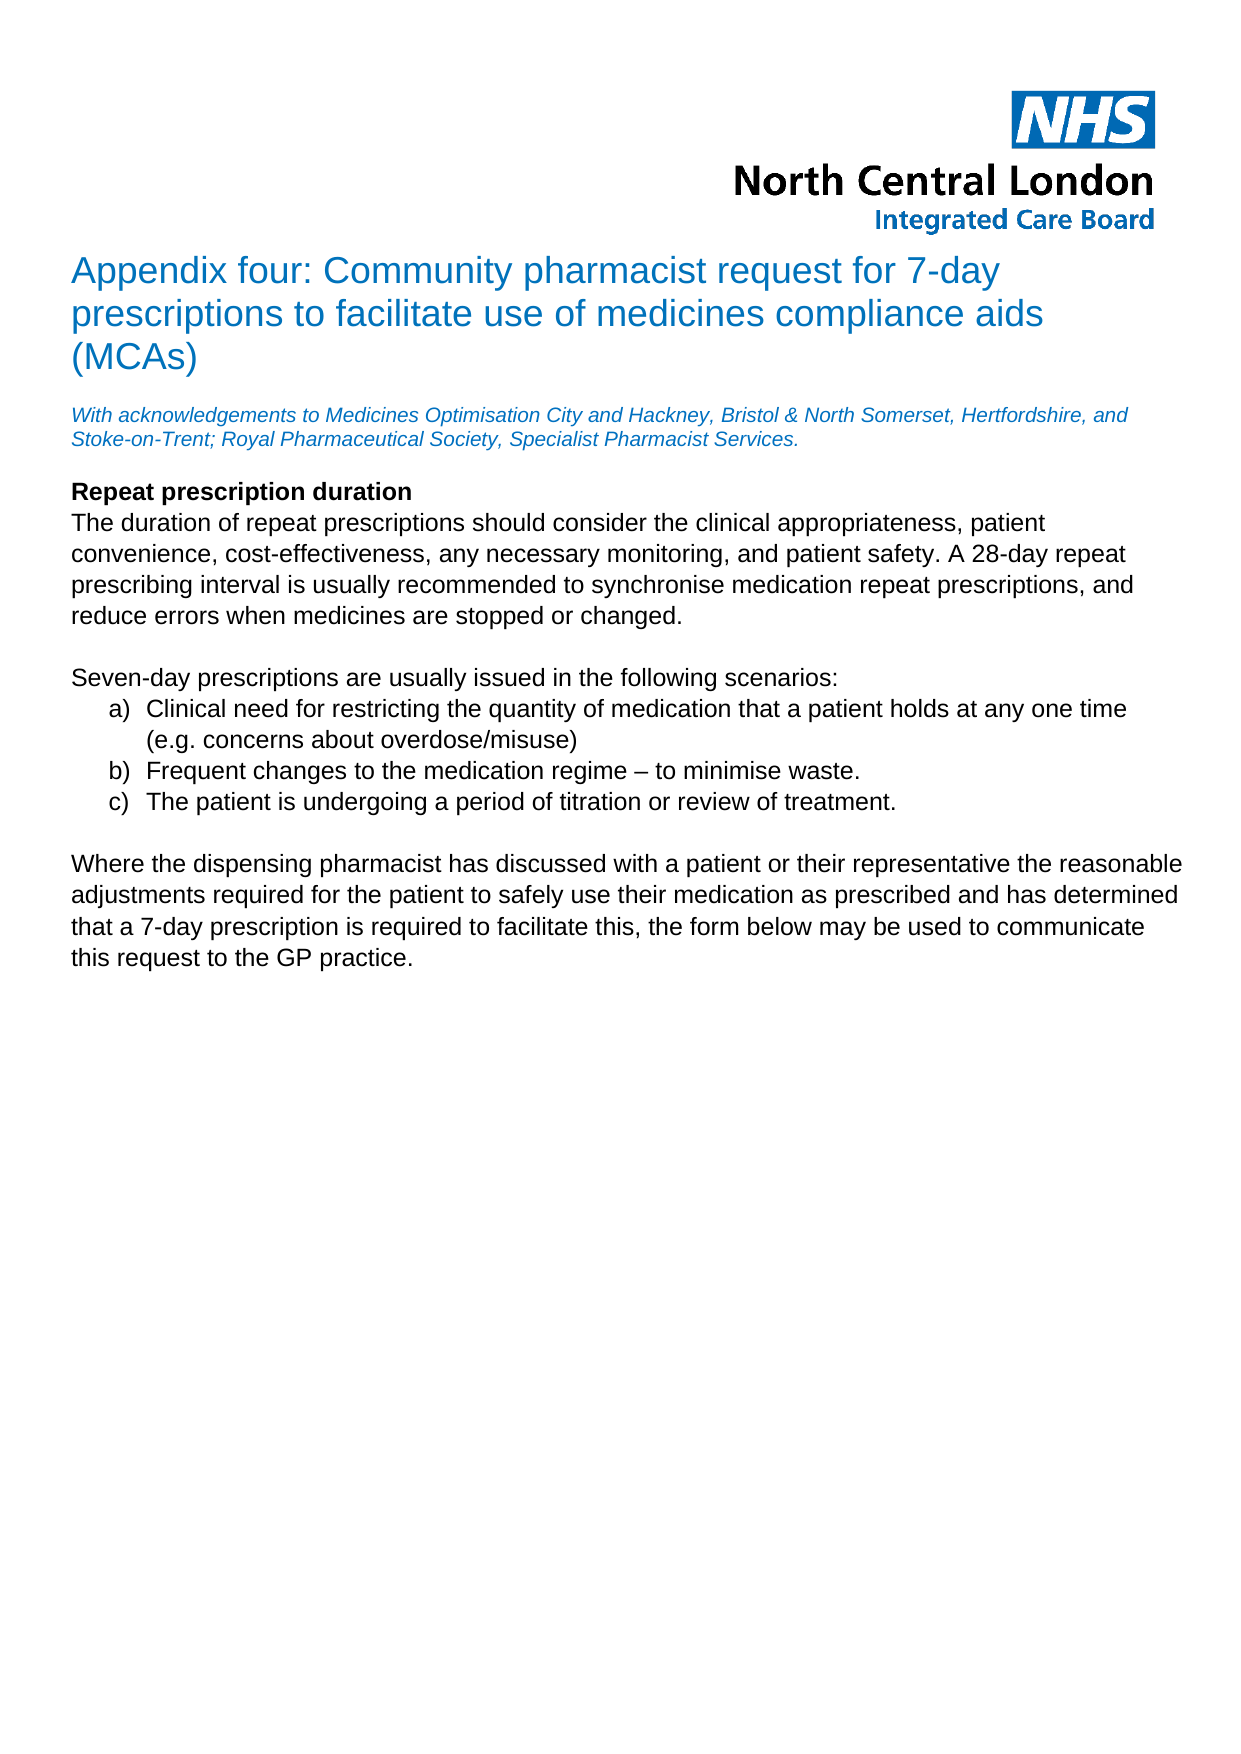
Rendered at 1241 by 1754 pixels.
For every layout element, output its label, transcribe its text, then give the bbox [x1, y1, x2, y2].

list The patient is undergoing a period of titration or review of treatment. [108, 787, 1184, 816]
text Seven-day prescriptions are usually issued in the following scenarios: [71, 663, 1184, 692]
text Where the dispensing pharmacist has discussed with a patient or their representative the reasonable adjustments required for the patient to safely use their medication as prescribed and has determined that a 7-day prescription is required to facilitate this, the form below may be used to communicate this request to the GP practice. [71, 849, 1184, 971]
text Repeat prescription duration [71, 477, 1184, 506]
text With acknowledgements to Medicines Optimisation City and Hackney, Bristol & North Somerset, Hertfordshire, and Stoke-on-Trent; Royal Pharmaceutical Society, Specialist Pharmacist Services. [71, 403, 1169, 451]
picture [709, 75, 1170, 248]
text Appendix four: Community pharmacist request for 7-day prescriptions to facilitate use of medicines compliance aids (MCAs) [71, 248, 1169, 377]
list Frequent changes to the medication regime – to minimise waste. [108, 756, 1184, 785]
text The duration of repeat prescriptions should consider the clinical appropriateness, patient convenience, cost-effectiveness, any necessary monitoring, and patient safety. A 28-day repeat prescribing interval is usually recommended to synchronise medication repeat prescriptions, and reduce errors when medicines are stopped or changed. [71, 508, 1184, 630]
list Clinical need for restricting the quantity of medication that a patient holds at any one time (e.g. concerns about overdose/misuse) [108, 694, 1184, 754]
